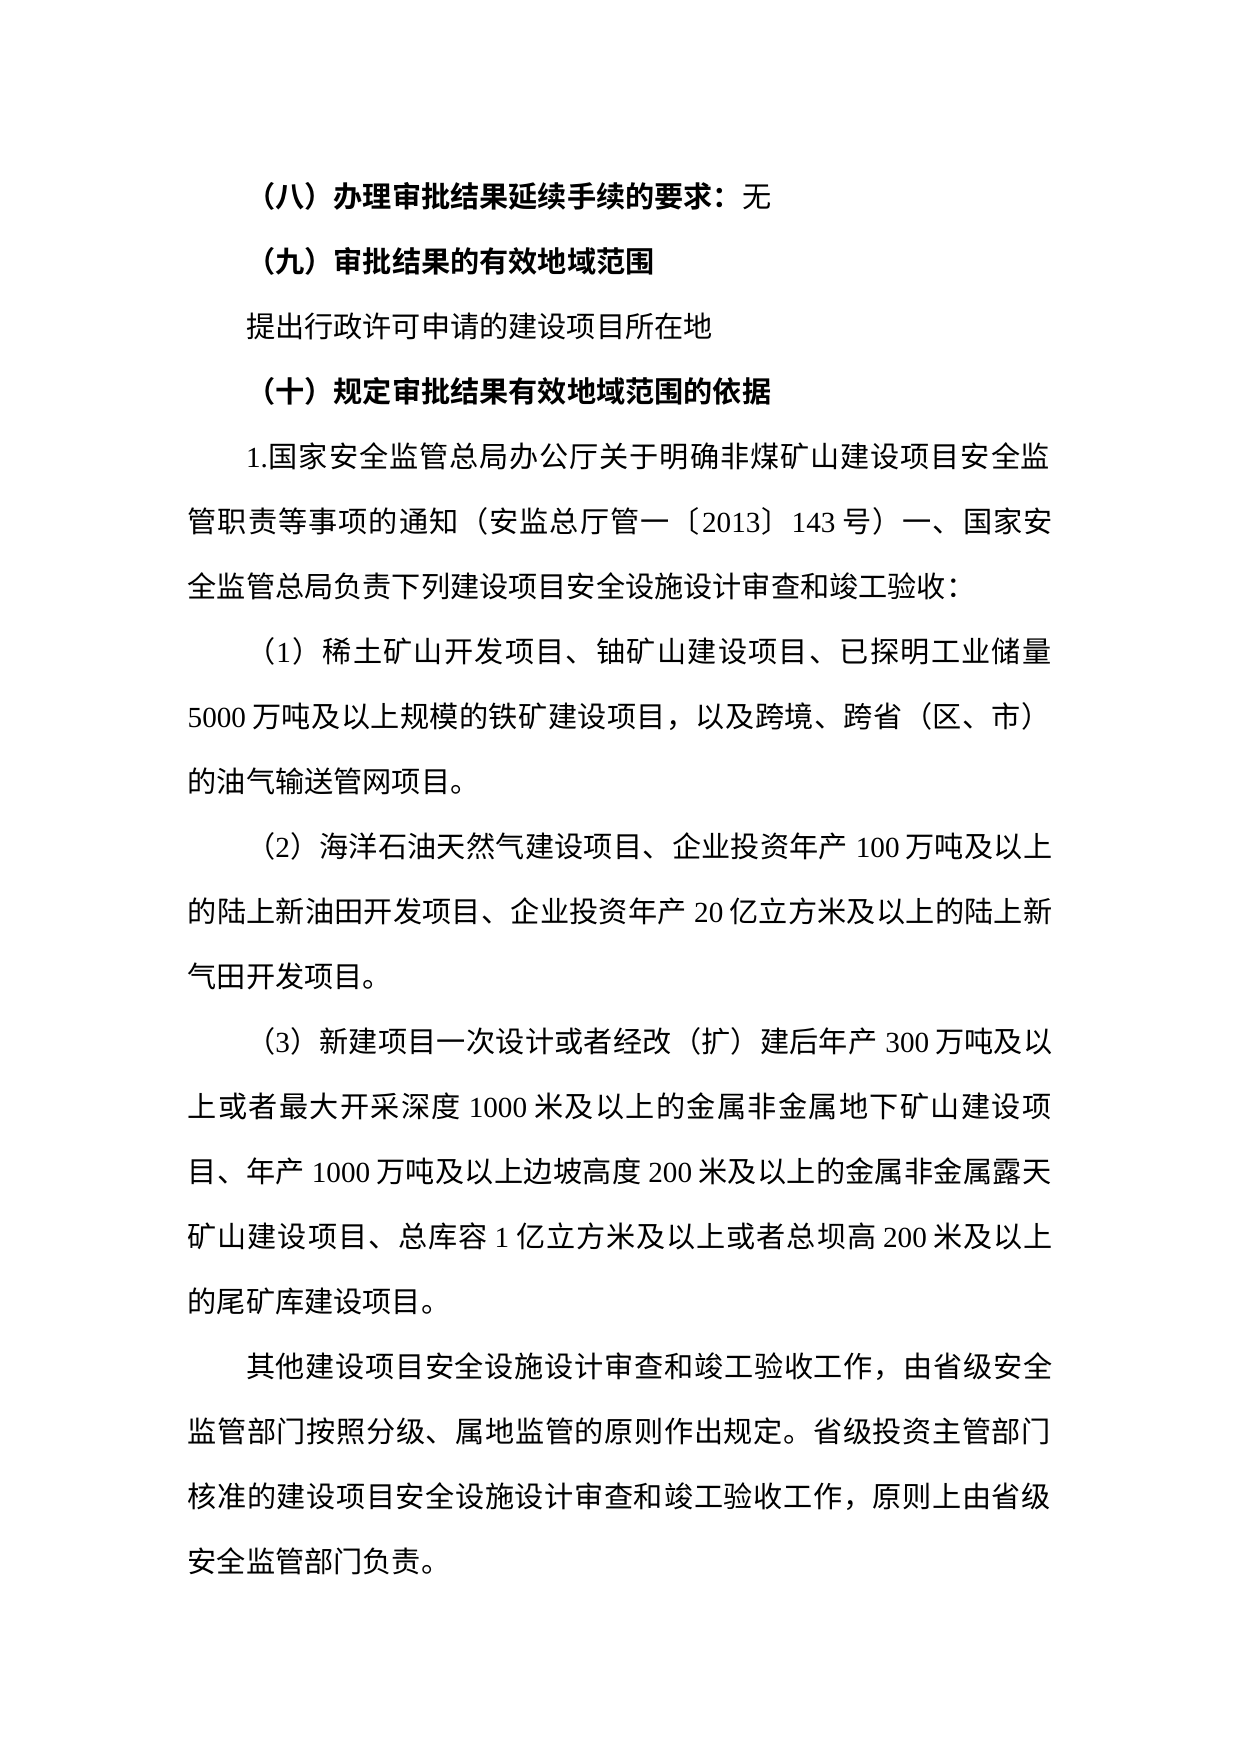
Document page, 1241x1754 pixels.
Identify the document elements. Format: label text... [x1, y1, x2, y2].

list （九）审批结果的有效地域范围 [187, 227, 1053, 292]
list （2）海洋石油天然气建设项目、企业投资年产100万吨及以上的陆上新油田开发项目、企业投资年产20亿立方米及以上的陆上新气田开发项目。 [187, 812, 1053, 1007]
list （十）规定审批结果有效地域范围的依据 [187, 357, 1053, 422]
list （3）新建项目一次设计或者经改（扩）建后年产300万吨及以上或者最大开采深度1000米及以上的金属非金属地下矿山建设项目、年产1000万吨及以上边坡高度200米及以上的金属非金属露天矿山建设项目、总库容1亿立方米及以上或者总坝高200米及以上的尾矿库建设项目。 [187, 1007, 1053, 1332]
list 1.国家安全监管总局办公厅关于明确非煤矿山建设项目安全监管职责等事项的通知（安监总厅管一〔2013〕143号）一、国家安全监管总局负责下列建设项目安全设施设计审查和竣工验收： [187, 422, 1053, 617]
list （1）稀土矿山开发项目、铀矿山建设项目、已探明工业储量5000万吨及以上规模的铁矿建设项目，以及跨境、跨省（区、市）的油气输送管网项目。 [187, 617, 1053, 812]
list 提出行政许可申请的建设项目所在地 [187, 292, 1053, 357]
list （八）办理审批结果延续手续的要求：无 [187, 162, 1053, 227]
list 其他建设项目安全设施设计审查和竣工验收工作，由省级安全监管部门按照分级、属地监管的原则作出规定。省级投资主管部门核准的建设项目安全设施设计审查和竣工验收工作，原则上由省级安全监管部门负责。 [187, 1332, 1053, 1592]
